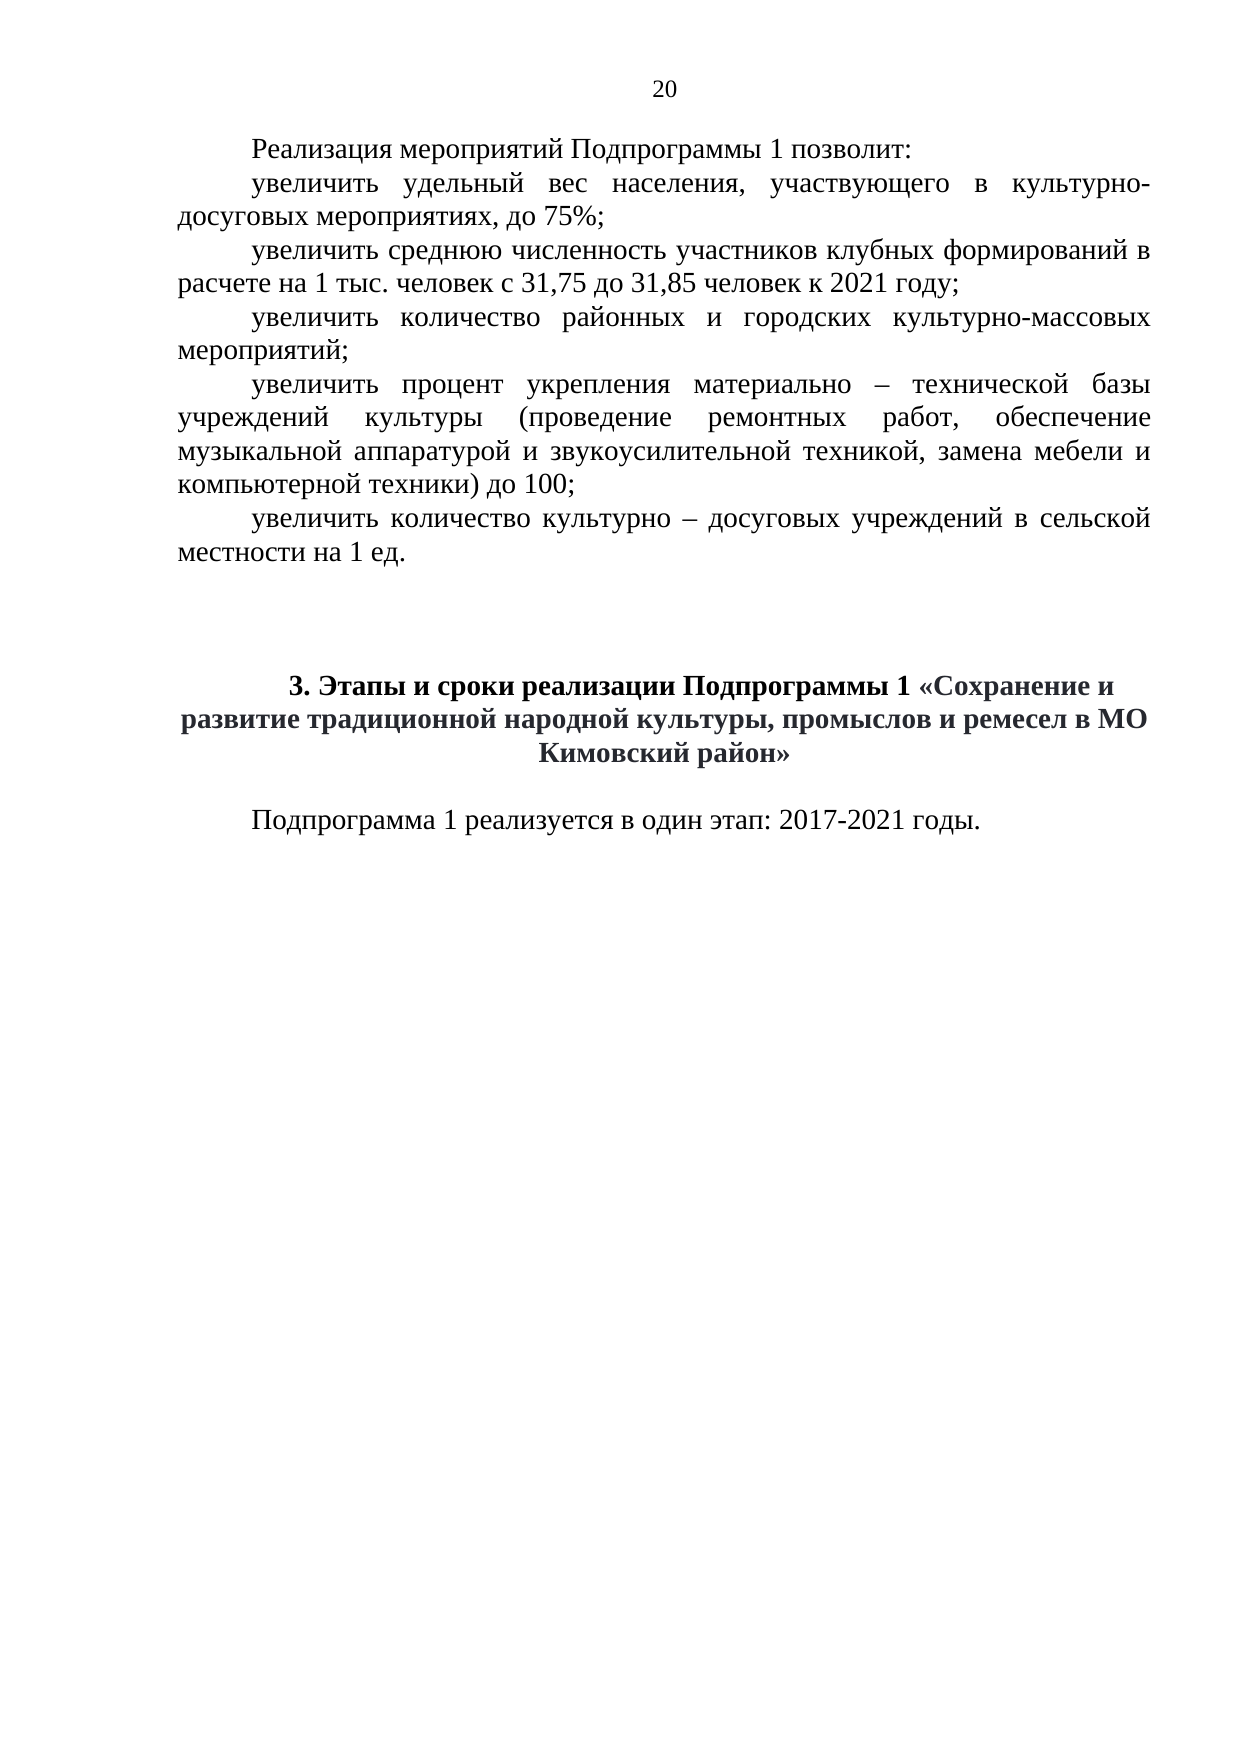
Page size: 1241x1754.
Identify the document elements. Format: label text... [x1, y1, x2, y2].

text увеличить среднюю численность участников клубных формирований в расчете на 1 тыс. человек с 31,75 до 31,85 человек к 2021 году; [177, 232, 1152, 299]
text Реализация мероприятий Подпрограммы 1 позволит: [177, 131, 1152, 165]
subtitle 3. Этапы и сроки реализации Подпрограммы 1 «Сохранение и развитие традиционной народной культуры, промыслов и ремесел в МО Кимовский район» [177, 668, 1152, 768]
text увеличить количество районных и городских культурно-массовых мероприятий; [177, 299, 1152, 366]
text увеличить процент укрепления материально – технической базы учреждений культуры (проведение ремонтных работ, обеспечение музыкальной аппаратурой и звукоусилительной техникой, замена мебели и компьютерной техники) до 100; [177, 366, 1152, 500]
text увеличить удельный вес населения, участвующего в культурно-досуговых мероприятиях, до 75%; [177, 165, 1152, 232]
text увеличить количество культурно – досуговых учреждений в сельской местности на 1 ед. [177, 500, 1152, 567]
text Подпрограмма 1 реализуется в один этап: 2017-2021 годы. [177, 802, 1152, 836]
